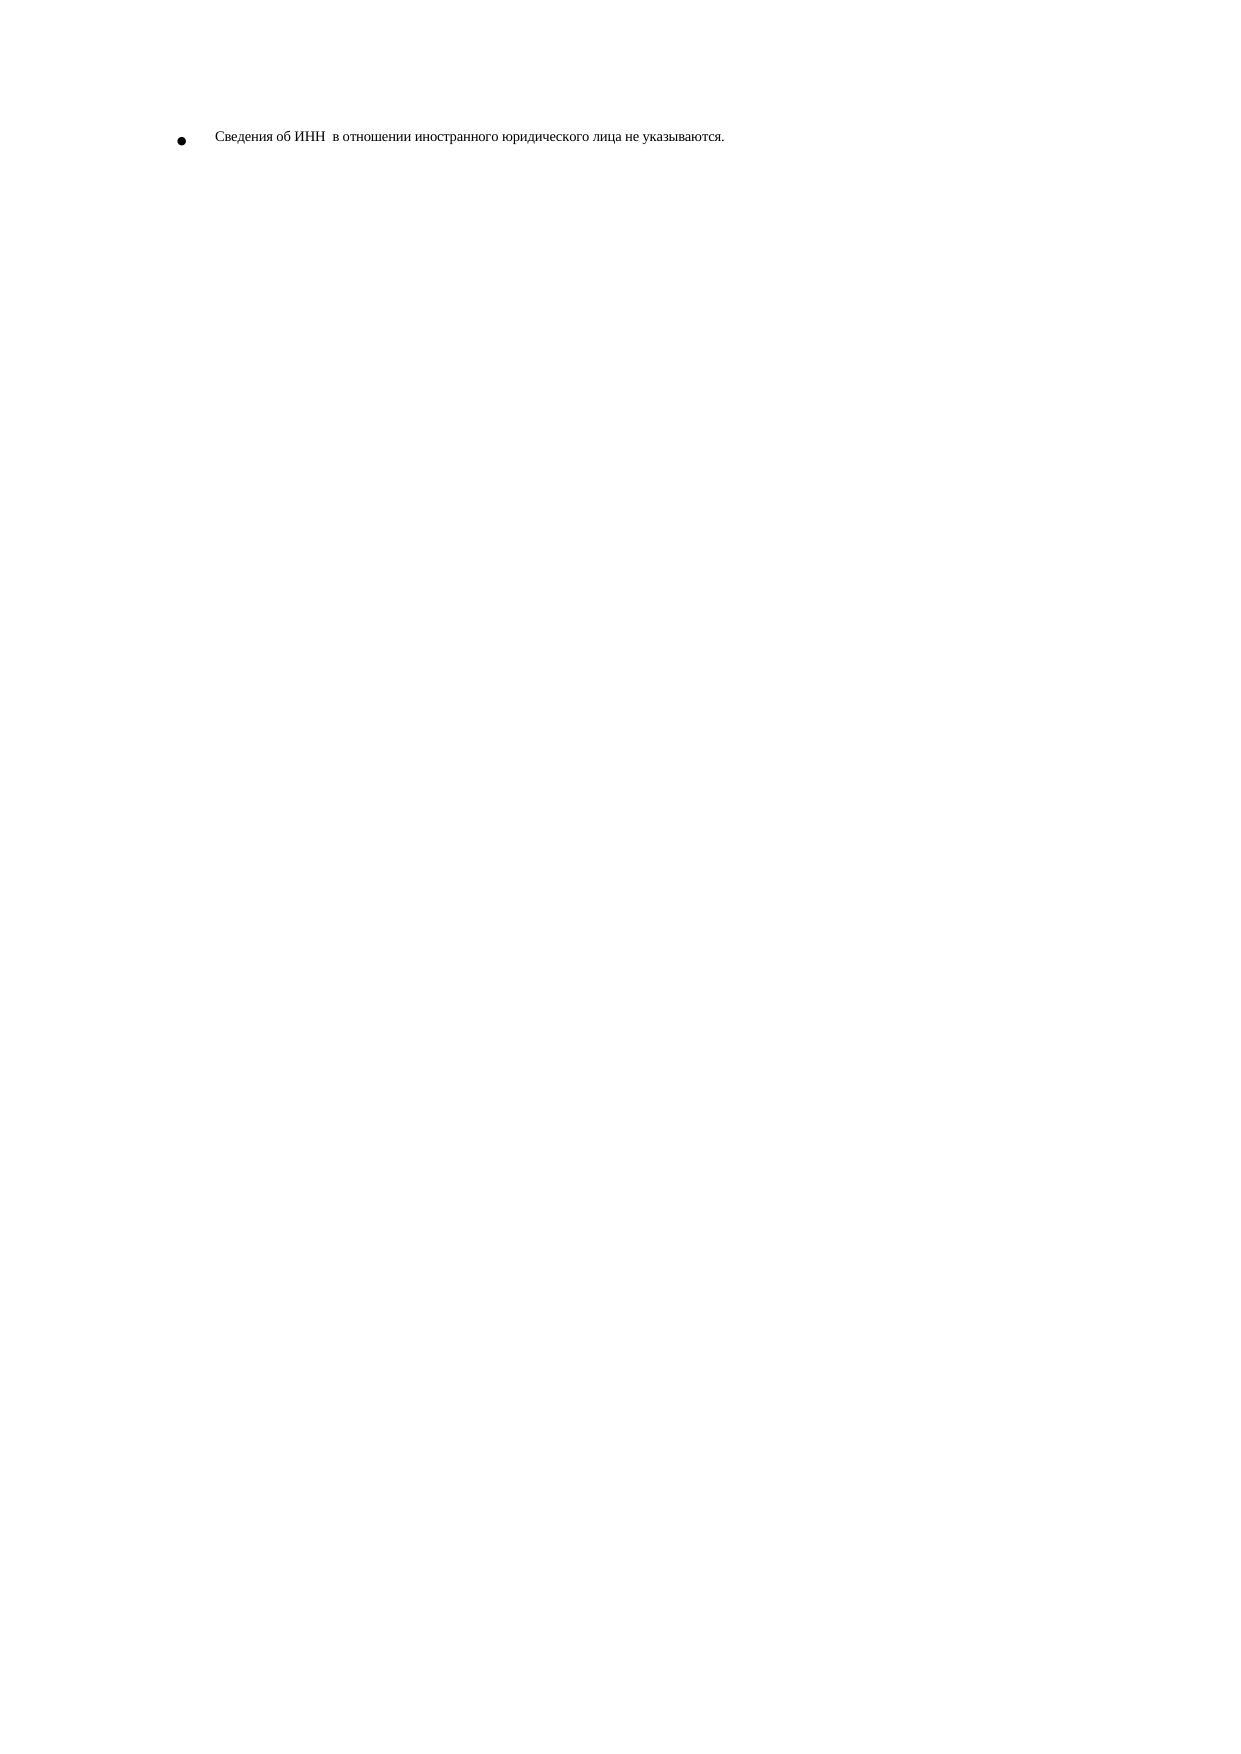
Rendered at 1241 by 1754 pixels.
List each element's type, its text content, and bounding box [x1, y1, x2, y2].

list Сведения об ИНН в отношении иностранного юридического лица не указываются. [177, 127, 1152, 156]
